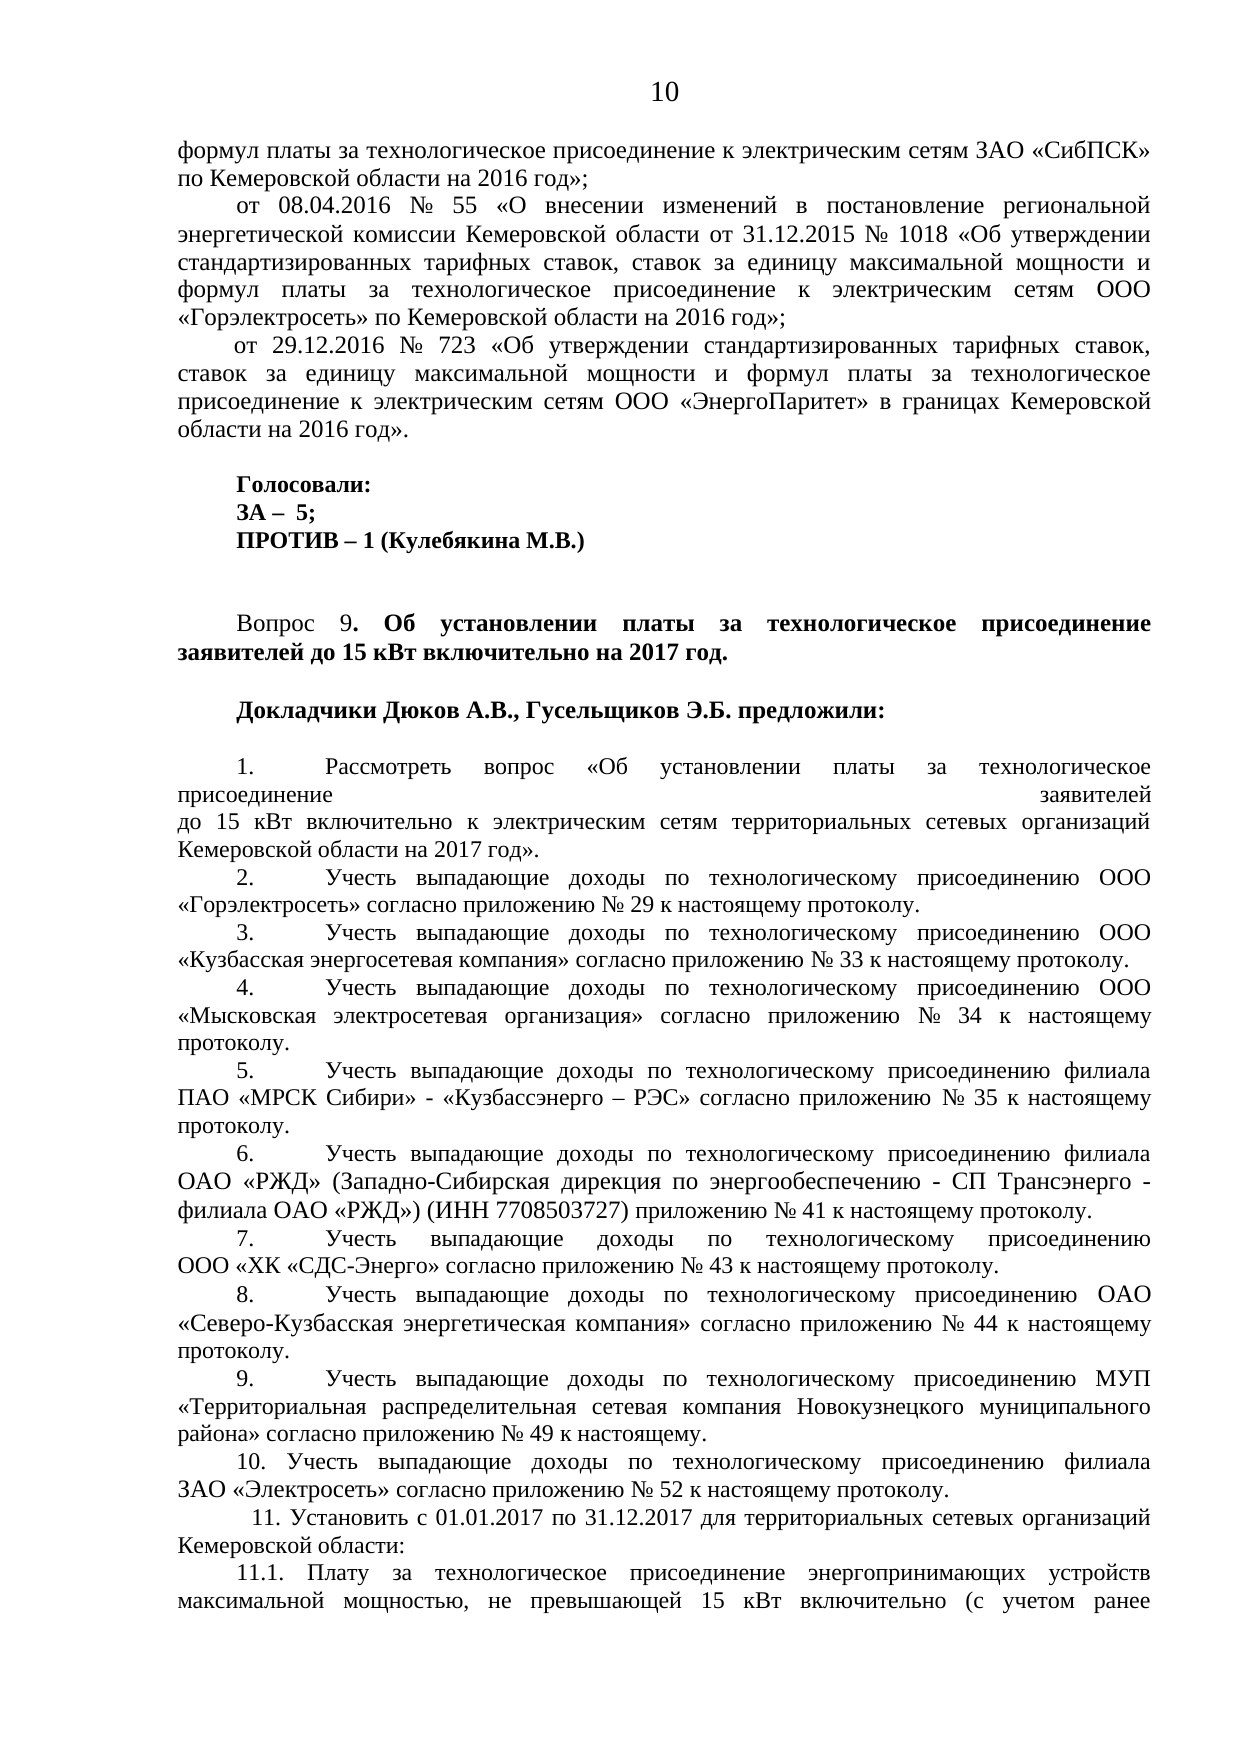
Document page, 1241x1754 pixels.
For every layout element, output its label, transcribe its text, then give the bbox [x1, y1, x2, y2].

list Учесть выпадающие доходы по технологическому присоединению филиала ПАО «МРСК Сибири» - «Кузбассэнерго – РЭС» согласно приложению № 35 к настоящему протоколу. [177, 1056, 1152, 1139]
text Голосовали: [177, 470, 1152, 498]
text от 08.04.2016 № 55 «О внесении изменений в постановление региональной энергетической комиссии Кемеровской области от 31.12.2015 № 1018 «Об утверждении стандартизированных тарифных ставок, ставок за единицу максимальной мощности и формул платы за технологическое присоединение к электрическим сетям ООО «Горэлектросеть» по Кемеровской области на 2016 год»; [177, 192, 1152, 331]
list Учесть выпадающие доходы по технологическому присоединению филиала ОАО «РЖД» (Западно-Сибирская дирекция по энергообеспечению - СП Трансэнерго - филиала ОАО «РЖД») (ИНН 7708503727) приложению № 41 к настоящему протоколу. [177, 1139, 1152, 1224]
text 10. Учесть выпадающие доходы по технологическому присоединению филиала ЗАО «Электросеть» согласно приложению № 52 к настоящему протоколу. [177, 1447, 1152, 1503]
text ПРОТИВ – 1 (Кулебякина М.В.) [177, 526, 1152, 553]
list Учесть выпадающие доходы по технологическому присоединению ОАО «Северо-Кузбасская энергетическая компания» согласно приложению № 44 к настоящему протоколу. [177, 1279, 1152, 1364]
text Докладчики Дюков А.В., Гусельщиков Э.Б. предложили: [177, 695, 1152, 723]
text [177, 1558, 1152, 1614]
text ЗА – 5; [177, 498, 1152, 526]
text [177, 136, 1152, 192]
list Учесть выпадающие доходы по технологическому присоединению ООО «Кузбасская энергосетевая компания» согласно приложению № 33 к настоящему протоколу. [177, 918, 1152, 973]
list Рассмотреть вопрос «Об установлении платы за технологическое присоединение заявителей до 15 кВт включительно к электрическим сетям территориальных сетевых организаций Кемеровской области на 2017 год». [177, 752, 1152, 863]
text 11. Установить с 01.01.2017 по 31.12.2017 для территориальных сетевых организаций Кемеровской области: [177, 1503, 1152, 1558]
list Учесть выпадающие доходы по технологическому присоединению ООО «ХК «СДС-Энерго» согласно приложению № 43 к настоящему протоколу. [177, 1224, 1152, 1279]
list Учесть выпадающие доходы по технологическому присоединению ООО «Мысковская электросетевая организация» согласно приложению № 34 к настоящему протоколу. [177, 973, 1152, 1056]
list Учесть выпадающие доходы по технологическому присоединению МУП «Территориальная распределительная сетевая компания Новокузнецкого муниципального района» согласно приложению № 49 к настоящему. [177, 1364, 1152, 1447]
text Вопрос 9. Об установлении платы за технологическое присоединение заявителей до 15 кВт включительно на 2017 год. [177, 608, 1152, 666]
list Учесть выпадающие доходы по технологическому присоединению ООО «Горэлектросеть» согласно приложению № 29 к настоящему протоколу. [177, 863, 1152, 918]
text от 29.12.2016 № 723 «Об утверждении стандартизированных тарифных ставок, ставок за единицу максимальной мощности и формул платы за технологическое присоединение к электрическим сетям ООО «ЭнергоПаритет» в границах Кемеровской области на 2016 год». [177, 331, 1152, 443]
